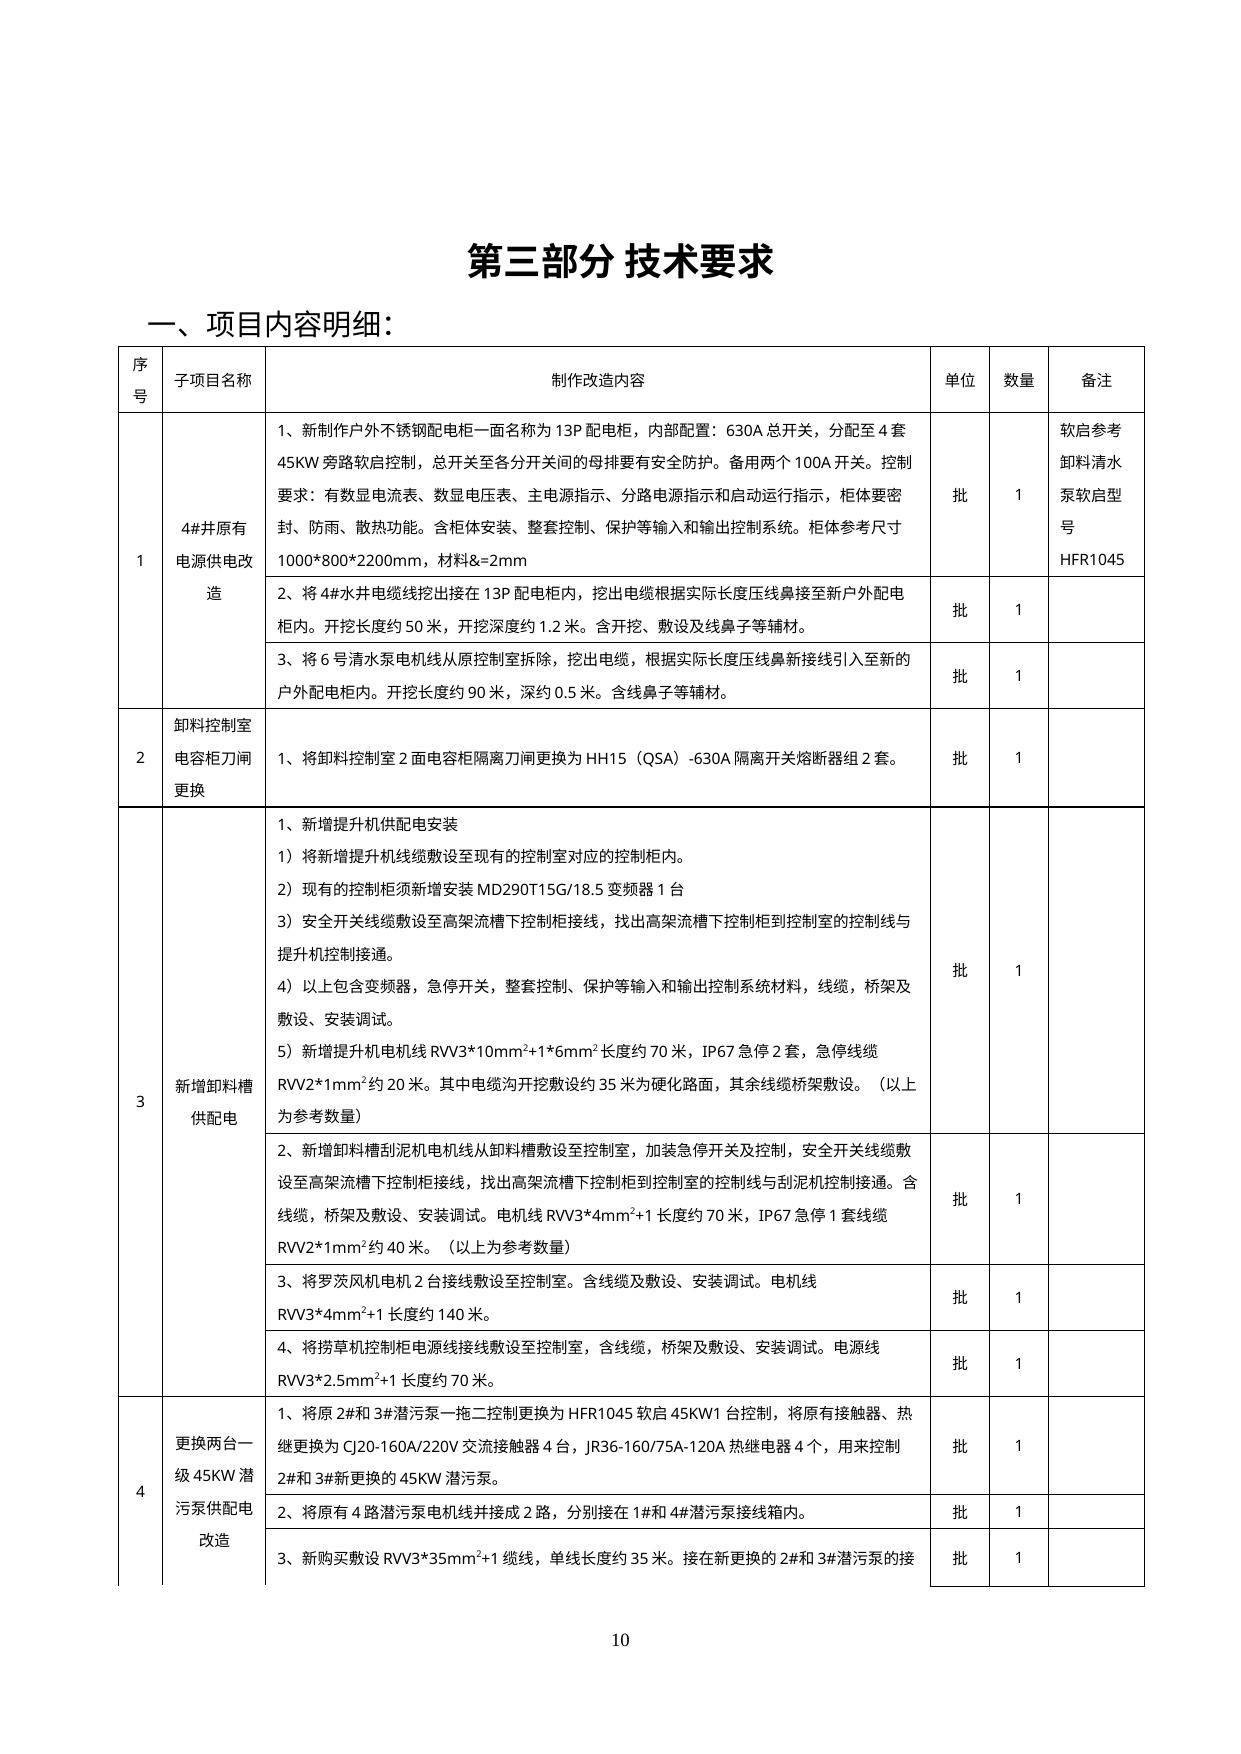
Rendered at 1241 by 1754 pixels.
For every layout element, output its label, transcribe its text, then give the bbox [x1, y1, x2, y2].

table_cell 新增卸料槽供配电 [163, 808, 265, 1396]
table_cell 1 [990, 1397, 1048, 1494]
table_cell 1 [990, 1265, 1048, 1329]
table_cell 3、将罗茨风机电机2台接线敷设至控制室。含线缆及敷设、安装调试。电机线RVV3*4mm2+1长度约140米。 [266, 1265, 930, 1329]
table_cell 批 [931, 709, 989, 806]
table_cell 2、将原有4路潜污泵电机线并接成2路，分别接在1#和4#潜污泵接线箱内。 [266, 1495, 930, 1528]
table_cell 1 [990, 808, 1048, 1132]
table_cell 批 [931, 643, 989, 708]
table_cell [1049, 808, 1144, 1132]
table_cell 2、新增卸料槽刮泥机电机线从卸料槽敷设至控制室，加装急停开关及控制，安全开关线缆敷设至高架流槽下控制柜接线，找出高架流槽下控制柜到控制室的控制线与刮泥机控制接通。含线缆，桥架及敷设、安装调试。电机线RVV3*4mm2+1长度约70米，IP67急停1套线缆RVV2*1mm2约40米。（以上为参考数量） [266, 1134, 930, 1263]
table_cell 批 [931, 1397, 989, 1494]
table_cell 1 [990, 643, 1048, 708]
table_cell 1 [990, 1331, 1048, 1396]
table_cell [1049, 1331, 1144, 1396]
table_cell 1 [990, 709, 1048, 806]
table_cell 2 [119, 709, 162, 806]
table_cell [1049, 1265, 1144, 1329]
table_header 数量 [990, 347, 1048, 412]
table_cell 批 [931, 1331, 989, 1396]
table_cell 批 [931, 577, 989, 642]
table_cell [1049, 1134, 1144, 1263]
table_cell 4 [119, 1397, 162, 1586]
table_cell 2、将4#水井电缆线挖出接在13P配电柜内，挖出电缆根据实际长度压线鼻接至新户外配电柜内。开挖长度约50米，开挖深度约1.2米。含开挖、敷设及线鼻子等辅材。 [266, 577, 930, 642]
text 一、项目内容明细： [148, 292, 1092, 346]
table_cell [1049, 1397, 1144, 1494]
table_cell 4、将捞草机控制柜电源线接线敷设至控制室，含线缆，桥架及敷设、安装调试。电源线RVV3*2.5mm2+1长度约70米。 [266, 1331, 930, 1396]
table_cell 批 [931, 808, 989, 1132]
table_header 制作改造内容 [266, 347, 930, 412]
table_header 序号 [119, 347, 162, 412]
table_cell 3、将6号清水泵电机线从原控制室拆除，挖出电缆，根据实际长度压线鼻新接线引入至新的户外配电柜内。开挖长度约90米，深约0.5米。含线鼻子等辅材。 [266, 643, 930, 708]
table_cell 1 [119, 413, 162, 708]
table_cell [266, 1529, 930, 1586]
table_cell 1、将卸料控制室2面电容柜隔离刀闸更换为HH15（QSA）-630A隔离开关熔断器组2套。 [266, 709, 930, 806]
table_header 备注 [1049, 347, 1144, 412]
table_cell 3 [119, 808, 162, 1396]
table_cell 4#井原有电源供电改造 [163, 413, 265, 708]
table_header 子项目名称 [163, 347, 265, 412]
table_cell 批 [931, 1265, 989, 1329]
table_cell 批 [931, 1529, 989, 1586]
table_cell [1049, 577, 1144, 642]
table_cell [1049, 1529, 1144, 1586]
table_cell 软启参考卸料清水泵软启型号HFR1045 [1049, 413, 1144, 576]
table_cell 批 [931, 1495, 989, 1528]
table_cell 1 [990, 577, 1048, 642]
table_cell 1 [990, 1134, 1048, 1263]
table_cell 1 [990, 413, 1048, 576]
table_cell 1、新制作户外不锈钢配电柜一面名称为13P配电柜，内部配置：630A总开关，分配至4套45KW旁路软启控制，总开关至各分开关间的母排要有安全防护。备用两个100A开关。控制要求：有数显电流表、数显电压表、主电源指示、分路电源指示和启动运行指示，柜体要密封、防雨、散热功能。含柜体安装、整套控制、保护等输入和输出控制系统。柜体参考尺寸1000*800*2200mm，材料&=2mm [266, 413, 930, 576]
table_cell 批 [931, 413, 989, 576]
table_cell 1、新增提升机供配电安装 1）将新增提升机线缆敷设至现有的控制室对应的控制柜内。 2）现有的控制柜须新增安装MD290T15G/18.5变频器1台 3）安全开关线缆敷设至高架流槽下控制柜接线，找出高架流槽下控制柜到控制室的控制线与提升机控制接通。 4）以上包含变频器，急停开关，整套控制、保护等输入和输出控制系统材料，线缆，桥架及敷设、安装调试。 5）新增提升机电机线RVV3*10mm2+1*6mm2长度约70米，IP67急停2套，急停线缆RVV2*1mm2约20米。其中电缆沟开挖敷设约35米为硬化路面，其余线缆桥架敷设。（以上为参考数量） [266, 808, 930, 1132]
table_header 单位 [931, 347, 989, 412]
table_cell [1049, 1495, 1144, 1528]
table_cell 批 [931, 1134, 989, 1263]
table_cell [1049, 643, 1144, 708]
table_cell 1 [990, 1495, 1048, 1528]
table_cell 1 [990, 1529, 1048, 1586]
table_cell 更换两台一级45KW潜污泵供配电改造 [163, 1397, 266, 1586]
text 第三部分 技术要求 [148, 227, 1092, 292]
table_cell 卸料控制室电容柜刀闸更换 [163, 709, 265, 806]
table_cell 1、将原2#和3#潜污泵一拖二控制更换为HFR1045软启45KW1台控制，将原有接触器、热继更换为CJ20-160A/220V交流接触器4台，JR36-160/75A-120A热继电器4个，用来控制2#和3#新更换的45KW潜污泵。 [266, 1397, 930, 1494]
table_cell [1049, 709, 1144, 806]
